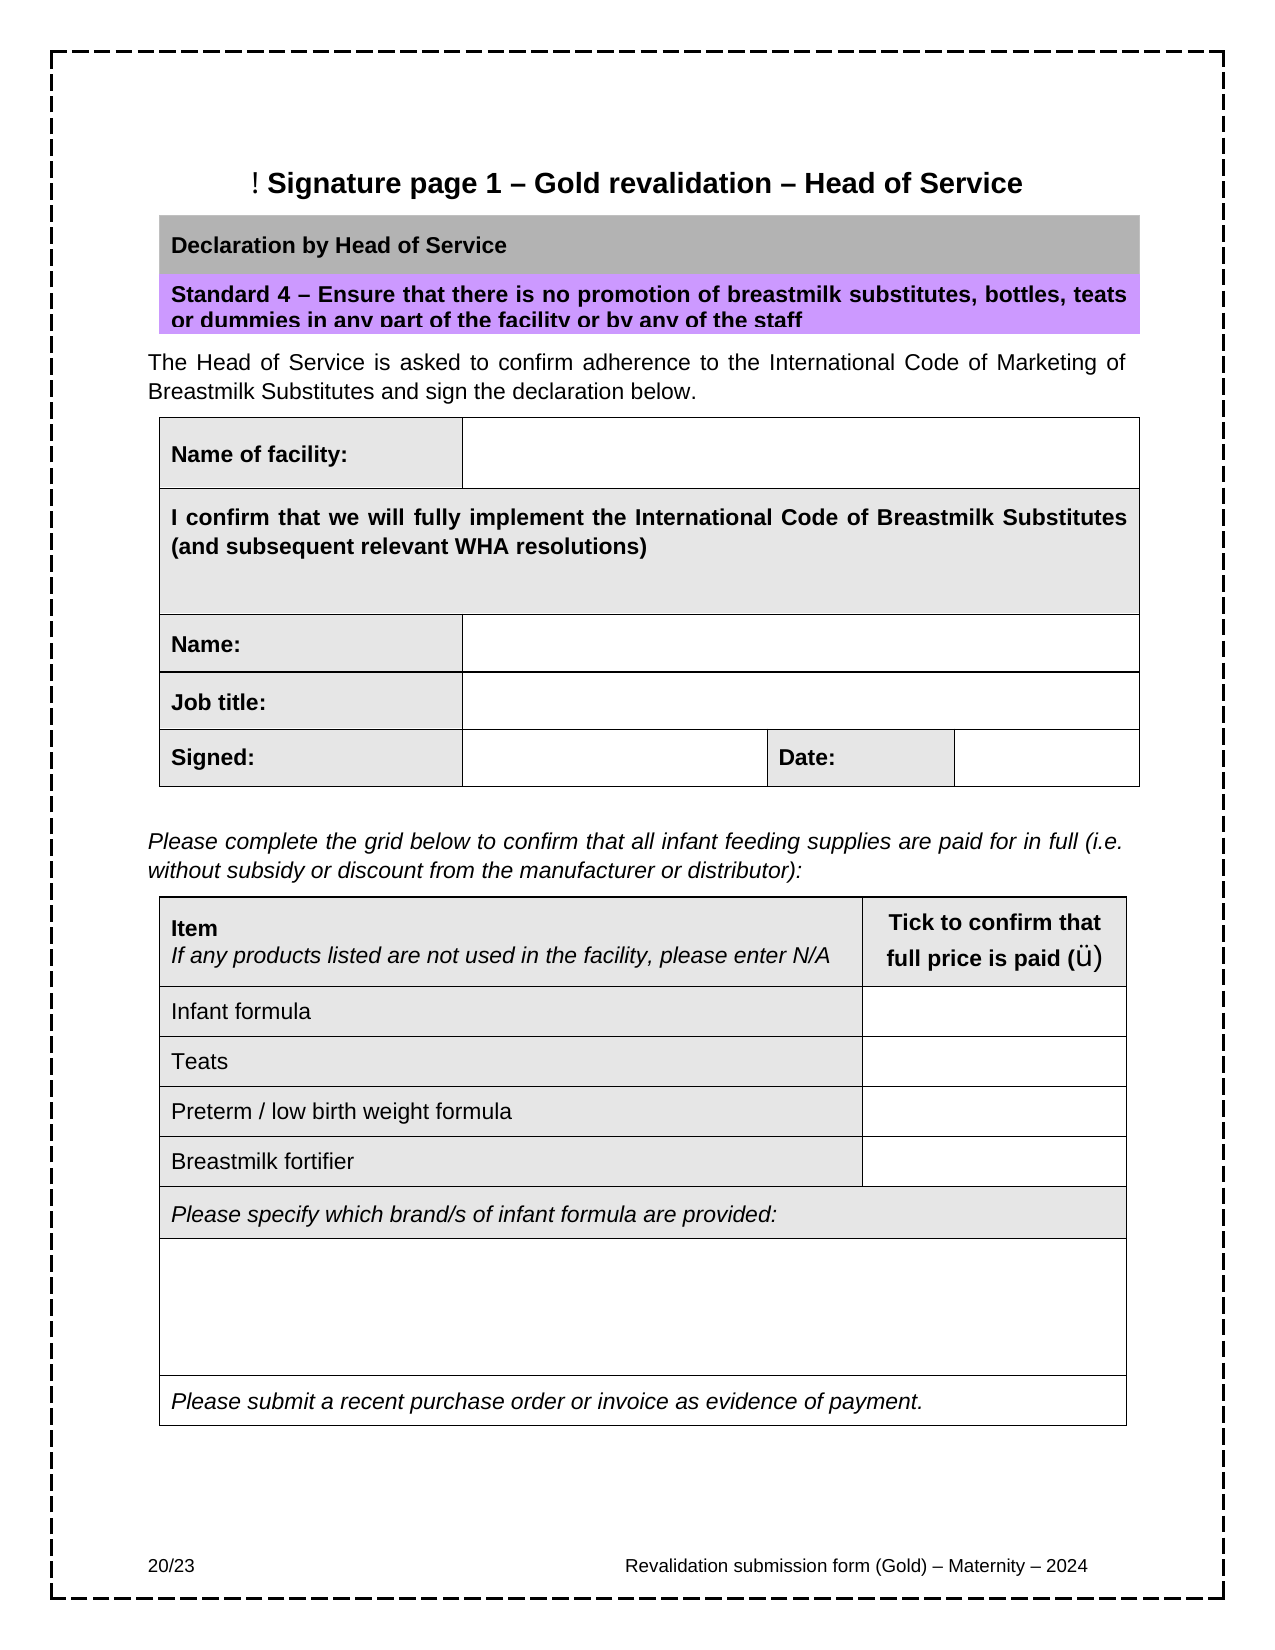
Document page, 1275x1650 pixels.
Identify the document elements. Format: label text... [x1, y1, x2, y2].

table_cell b title: [160, 673, 462, 728]
text Please complete the grid below to confirm that all infant feeding supplies are paid for in full (i.e. without subsidy or discount from the manufacturer or distributor): [148, 826, 1127, 884]
table_cell I confirm that we will fully implement the International Code of Breastmilk Substitutes (and subsequent relevant WHA resolutions) [160, 489, 1139, 613]
table_header Name of facility: [160, 418, 462, 487]
table_cell Breastmilk fortifier [160, 1137, 862, 1186]
table_cell Teats [160, 1037, 862, 1086]
table_cell Signed: [160, 730, 462, 786]
table_cell [863, 1137, 1126, 1186]
table_cell [863, 1087, 1126, 1136]
table_cell Preterm / low birth weight formula [160, 1087, 862, 1136]
text The Head of Service is asked to confirm adherence to the International Code of Marketing of Breastmilk Substitutes and sign the declaration below. [148, 346, 1127, 405]
table_cell Please submit a recent purchase order or invoice as evidence of payment. [160, 1376, 1126, 1425]
table_cell [955, 730, 1139, 786]
table_cell [160, 1239, 1126, 1375]
table_header Item If any products listed are not used in the facility, please enter N/A [160, 898, 862, 986]
table_cell Date: [768, 730, 954, 786]
table_header [463, 418, 1139, 487]
table_header Tick to confirm that full price is paid (ü) [863, 898, 1126, 986]
table_cell [463, 615, 1139, 671]
text ! Signature page 1 – Gold revalidation – Head of Service [148, 162, 1127, 202]
table_cell Standard 4 – Ensure that there is no promotion of breastmilk substitutes, bottles, teats or dummies in any part of the facility or by any of the staff [160, 275, 1139, 333]
table_header Declaration by Head of Service [160, 216, 1139, 274]
table_cell Please specify which brand/s of infant formula are provided: [160, 1187, 1126, 1238]
table_cell [863, 1037, 1126, 1086]
table_cell [863, 987, 1126, 1036]
table_cell Infant formula [160, 987, 862, 1036]
table_cell Name: [160, 615, 462, 671]
table_cell [463, 673, 1139, 728]
table_cell [463, 730, 767, 786]
